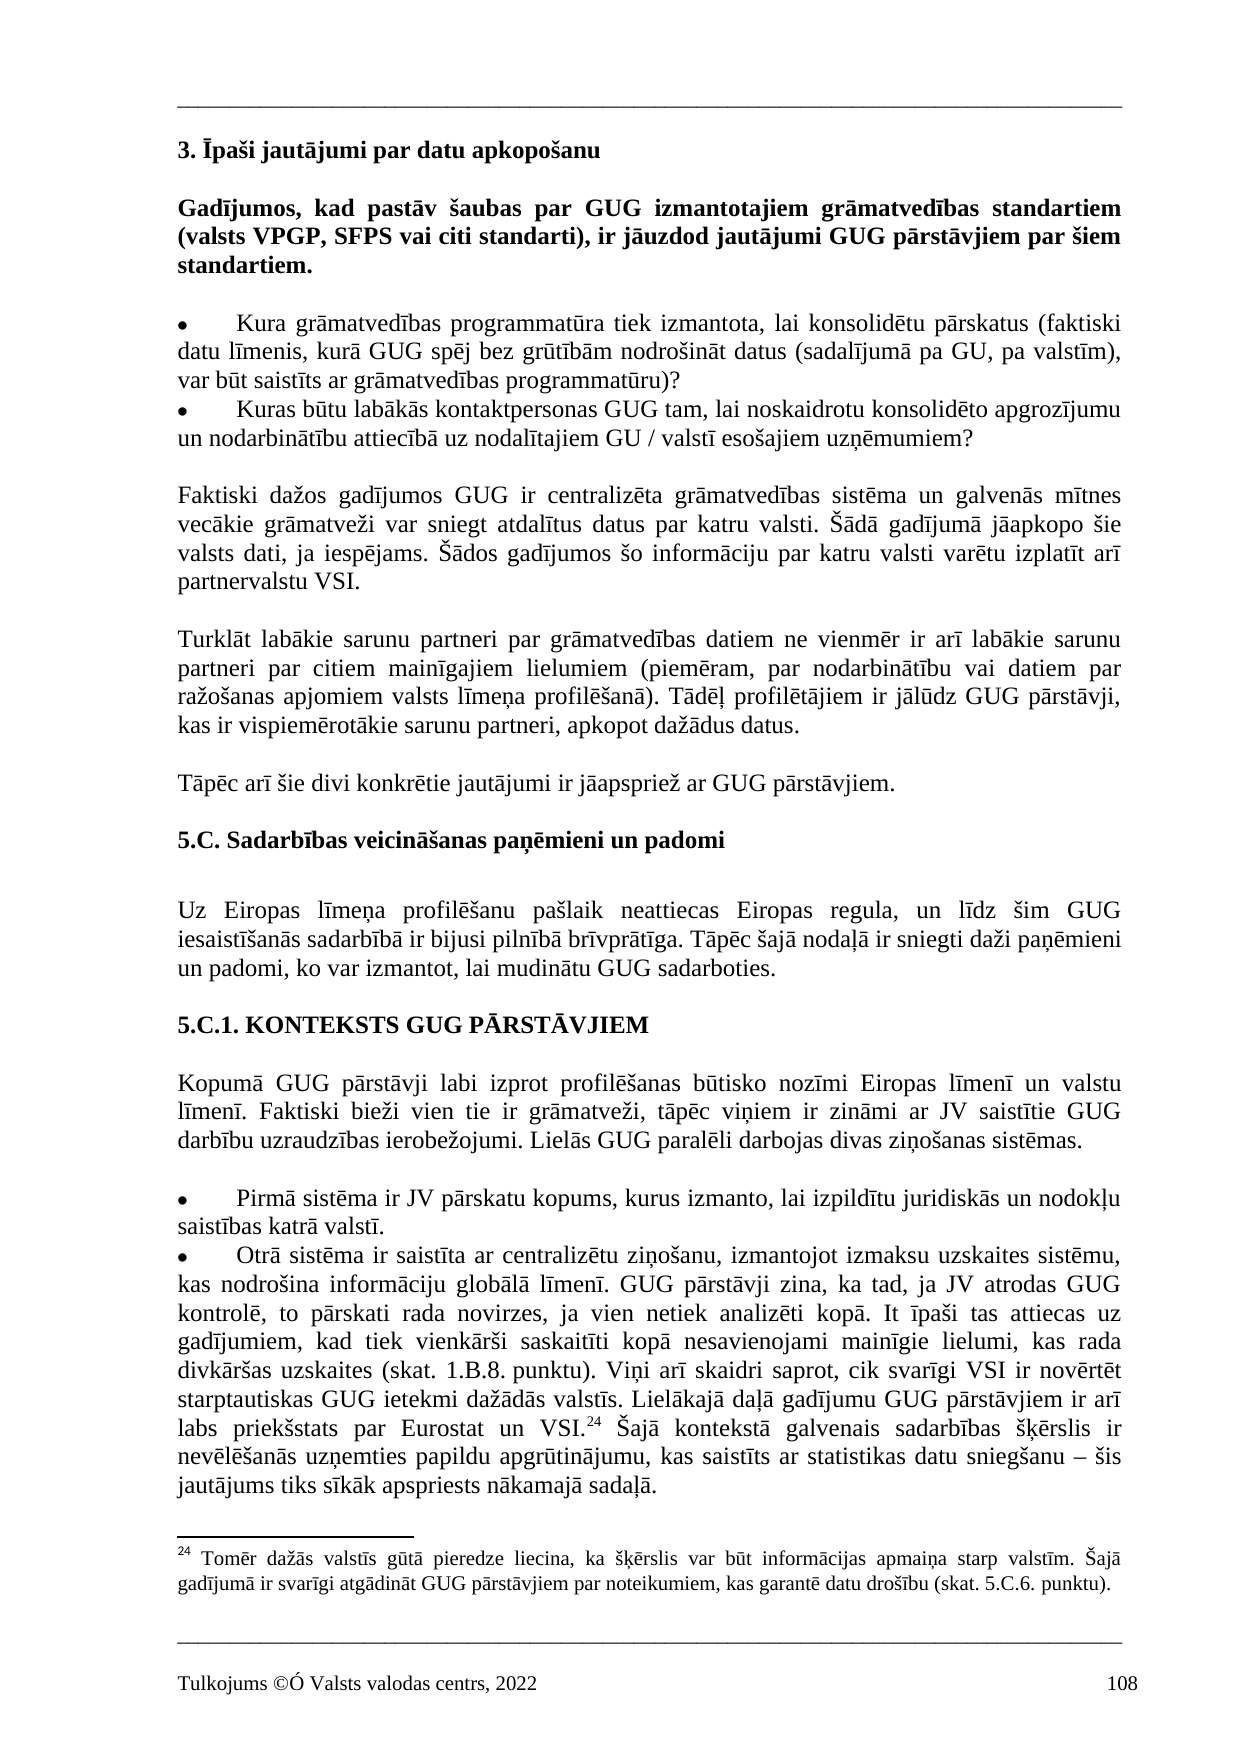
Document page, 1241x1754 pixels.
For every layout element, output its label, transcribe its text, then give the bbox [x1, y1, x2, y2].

list Pirmā sistēma ir JV pārskatu kopums, kurus izmanto, lai izpildītu juridiskās un nodokļu saistības katrā valstī. [177, 1183, 1122, 1240]
text Faktiski dažos gadījumos GUG ir centralizēta grāmatvedības sistēma un galvenās mītnes vecākie grāmatveži var sniegt atdalītus datus par katru valsti. Šādā gadījumā jāapkopo šie valsts dati, ja iespējams. Šādos gadījumos šo informāciju par katru valsti varētu izplatīt arī partnervalstu VSI. [177, 480, 1122, 595]
list Otrā sistēma ir saistīta ar centralizētu ziņošanu, izmantojot izmaksu uzskaites sistēmu, kas nodrošina informāciju globālā līmenī. GUG pārstāvji zina, ka tad, ja JV atrodas GUG kontrolē, to pārskati rada novirzes, ja vien netiek analizēti kopā. It īpaši tas attiecas uz gadījumiem, kad tiek vienkārši saskaitīti kopā nesavienojami mainīgie lielumi, kas rada divkāršas uzskaites (skat. 1.B.8. punktu). Viņi arī skaidri saprot, cik svarīgi VSI ir novērtēt starptautiskas GUG ietekmi dažādās valstīs. Lielākajā daļā gadījumu GUG pārstāvjiem ir arī labs priekšstats par Eurostat un VSI. Šajā kontekstā galvenais sadarbības šķērslis ir nevēlēšanās uzņemties papildu apgrūtinājumu, kas saistīts ar statistikas datu sniegšanu – šis jautājums tiks sīkāk apspriests nākamajā sadaļā. [177, 1240, 1122, 1499]
text Tāpēc arī šie divi konkrētie jautājumi ir jāapspriež ar GUG pārstāvjiem. [177, 768, 1122, 796]
subtitle 5.C. Sadarbības veicināšanas paņēmieni un padomi [177, 825, 1122, 854]
text Turklāt labākie sarunu partneri par grāmatvedības datiem ne vienmēr ir arī labākie sarunu partneri par citiem mainīgajiem lielumiem (piemēram, par nodarbinātību vai datiem par ražošanas apjomiem valsts līmeņa profilēšanā). Tādēļ profilētājiem ir jālūdz GUG pārstāvji, kas ir vispiemērotākie sarunu partneri, apkopot dažādus datus. [177, 624, 1122, 739]
text 5.C.1. KONTEKSTS GUG PĀRSTĀVJIEM [177, 1010, 1122, 1039]
list Kuras būtu labākās kontaktpersonas GUG tam, lai noskaidrotu konsolidēto apgrozījumu un nodarbinātību attiecībā uz nodalītajiem GU / valstī esošajiem uzņēmumiem? [177, 394, 1122, 451]
text Uz Eiropas līmeņa profilēšanu pašlaik neattiecas Eiropas regula, un līdz šim GUG iesaistīšanās sadarbībā ir bijusi pilnībā brīvprātīga. Tāpēc šajā nodaļā ir sniegti daži paņēmieni un padomi, ko var izmantot, lai mudinātu GUG sadarboties. [177, 895, 1122, 981]
list Kura grāmatvedības programmatūra tiek izmantota, lai konsolidētu pārskatus (faktiski datu līmenis, kurā GUG spēj bez grūtībām nodrošināt datus (sadalījumā pa GU, pa valstīm), var būt saistīts ar grāmatvedības programmatūru)? [177, 308, 1122, 394]
text Gadījumos, kad pastāv šaubas par GUG izmantotajiem grāmatvedības standartiem (valsts VPGP, SFPS vai citi standarti), ir jāuzdod jautājumi GUG pārstāvjiem par šiem standartiem. [177, 193, 1122, 279]
text 3. Īpaši jautājumi par datu apkopošanu [177, 135, 1122, 164]
text Kopumā GUG pārstāvji labi izprot profilēšanas būtisko nozīmi Eiropas līmenī un valstu līmenī. Faktiski bieži vien tie ir grāmatveži, tāpēc viņiem ir zināmi ar JV saistītie GUG darbību uzraudzības ierobežojumi. Lielās GUG paralēli darbojas divas ziņošanas sistēmas. [177, 1068, 1122, 1154]
